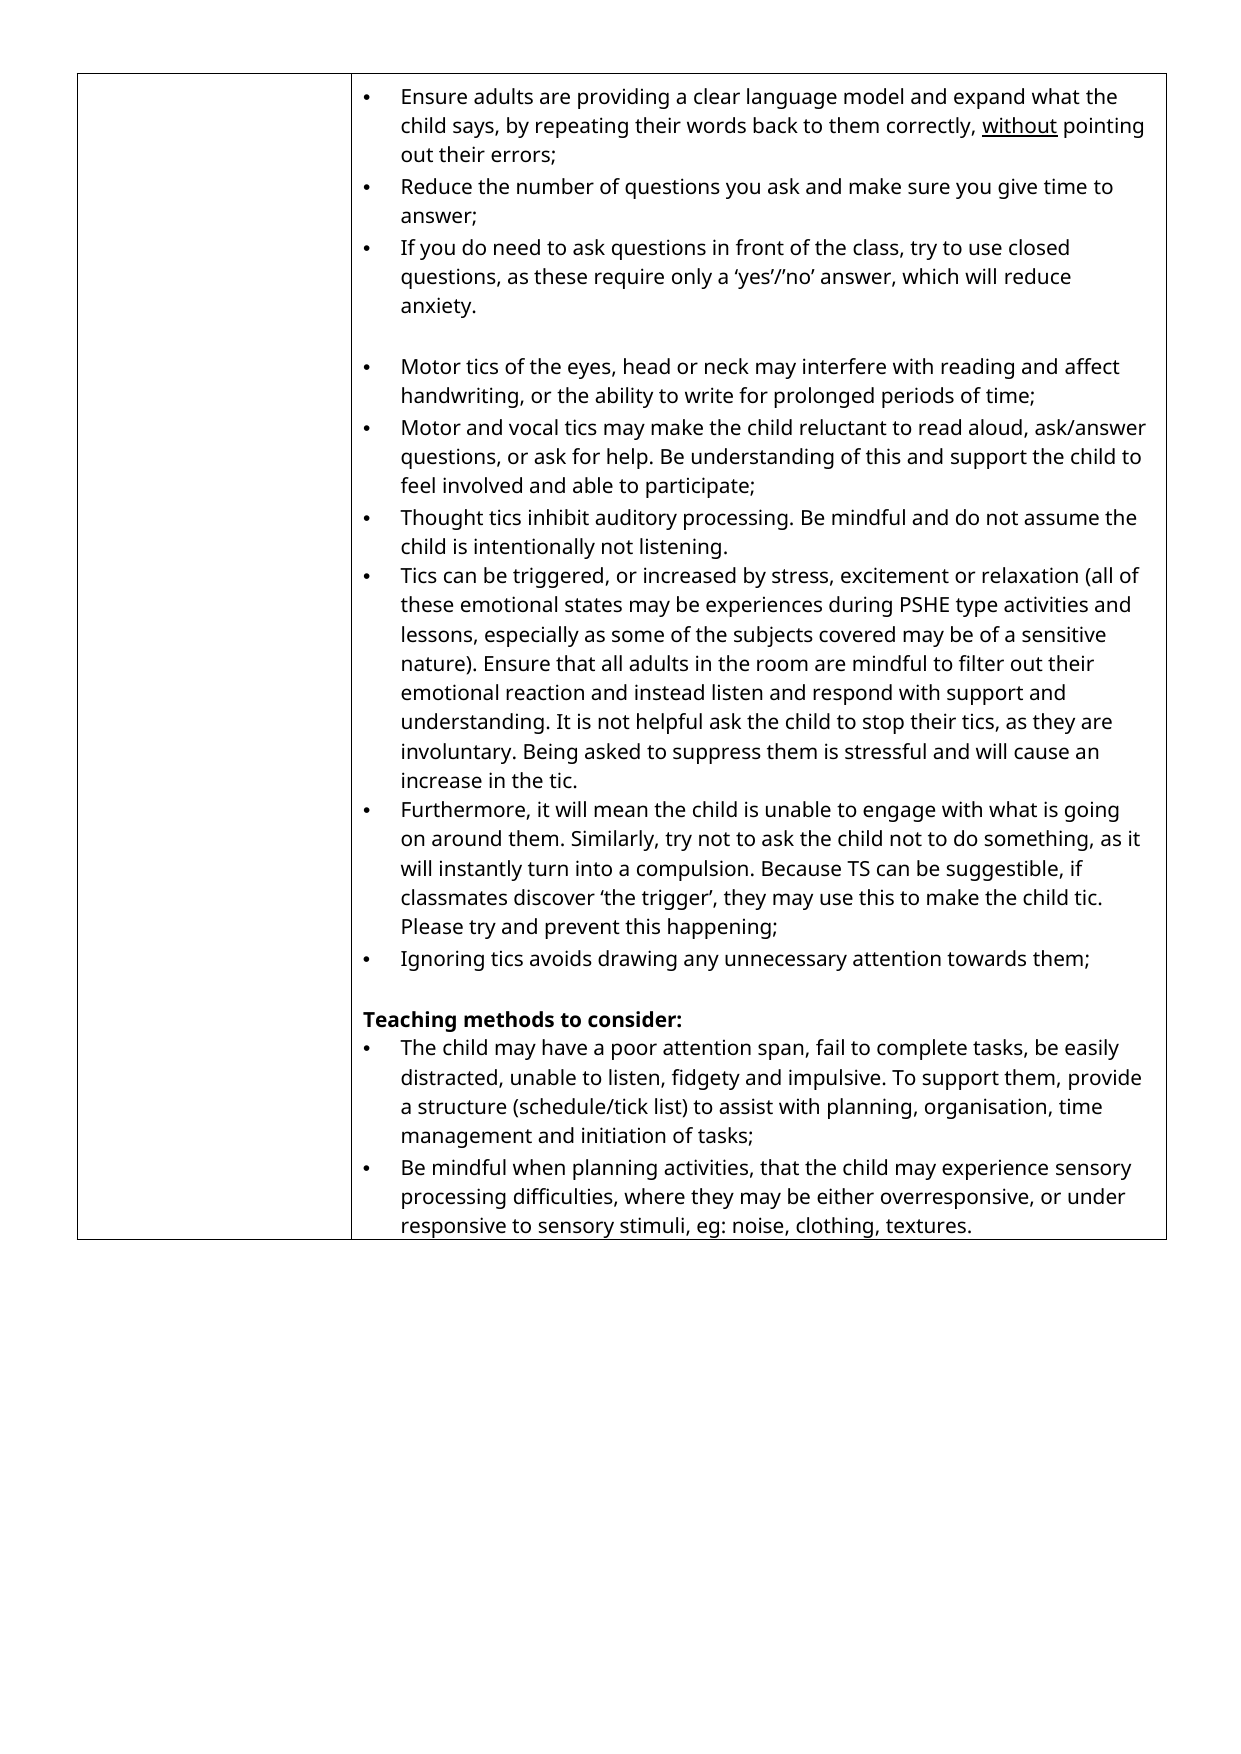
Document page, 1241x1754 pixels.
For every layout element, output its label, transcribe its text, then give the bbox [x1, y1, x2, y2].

table_header Ensure adults are providing a clear language model and expand what the child says, by repeating their words back to them correctly, without pointing out their errors; Reduce the number of questions you ask and make sure you give time to answer; If you do need to ask questions in front of the class, try to use closed questions, as these require only a ‘yes’/’no’ answer, which will reduce anxiety. Motor tics of the eyes, head or neck may interfere with reading and affect handwriting, or the ability to write for prolonged periods of time; Motor and vocal tics may make the child reluctant to read aloud, ask/answer questions, or ask for help. Be understanding of this and support the child to feel involved and able to participate; Thought tics inhibit auditory processing. Be mindful and do not assume the child is intentionally not listening. Tics can be triggered, or increased by stress, excitement or relaxation (all of these emotional states may be experiences during PSHE type activities and lessons, especially as some of the subjects covered may be of a sensitive nature). Ensure that all adults in the room are mindful to filter out their emotional reaction and instead listen and respond with support and understanding. It is not helpful ask the child to stop their tics, as they are involuntary. Being asked to suppress them is stressful and will cause an increase in the tic. Furthermore, it will mean the child is unable to engage with what is going on around them. Similarly, try not to ask the child not to do something, as it will instantly turn into a compulsion. Because TS can be suggestible, if classmates discover ‘the trigger’, they may use this to make the child tic. Please try and prevent this happening; Ignoring tics avoids drawing any unnecessary attention towards them; Teaching methods to consider: The child may have a poor attention span, fail to complete tasks, be easily distracted, unable to listen, fidgety and impulsive. To support them, provide a structure (schedule/tick list) to assist with planning, organisation, time management and initiation of tasks; Be mindful when planning activities, that the child may experience sensory processing difficulties, where they may be either overresponsive, or under responsive to sensory stimuli, eg: noise, clothing, textures. [352, 74, 1166, 1239]
table_header [78, 74, 351, 1239]
